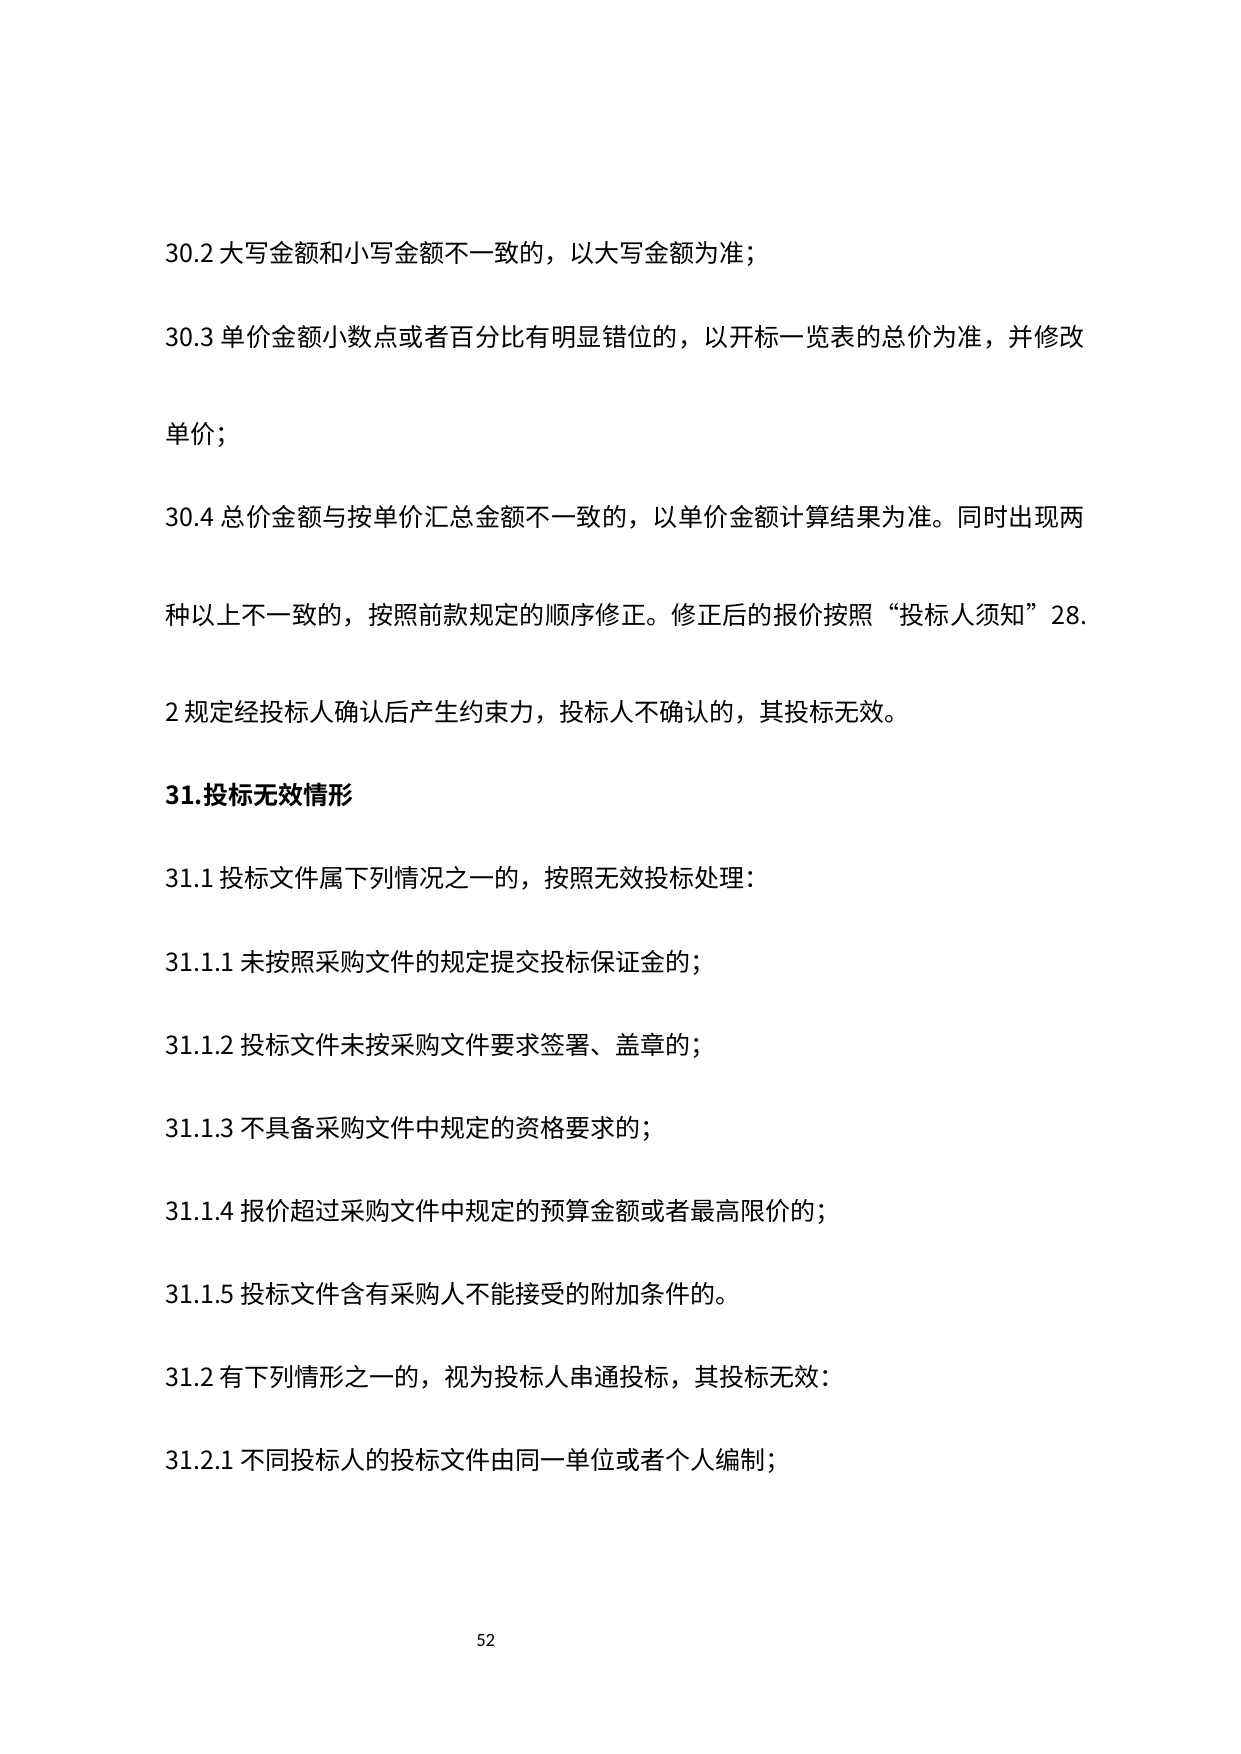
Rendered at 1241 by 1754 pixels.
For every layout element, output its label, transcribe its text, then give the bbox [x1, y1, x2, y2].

text 31.1.5 投标文件含有采购人不能接受的附加条件的。 [165, 1260, 1087, 1325]
text 31.1.2 投标文件未按采购文件要求签署、盖章的； [165, 1011, 1087, 1076]
text 30.3 单价金额小数点或者百分比有明显错位的，以开标一览表的总价为准，并修改单价； [165, 303, 1087, 465]
text 31.1 投标文件属下列情况之一的，按照无效投标处理： [165, 844, 1087, 909]
text 31.投标无效情形 [165, 761, 1087, 826]
text 31.2.1 不同投标人的投标文件由同一单位或者个人编制； [165, 1426, 1087, 1491]
text 31.2 有下列情形之一的，视为投标人串通投标，其投标无效： [165, 1343, 1087, 1408]
text 30.4 总价金额与按单价汇总金额不一致的，以单价金额计算结果为准。同时出现两种以上不一致的，按照前款规定的顺序修正。修正后的报价按照“投标人须知”28.2规定经投标人确认后产生约束力，投标人不确认的，其投标无效。 [165, 483, 1087, 743]
text 31.1.4 报价超过采购文件中规定的预算金额或者最高限价的； [165, 1177, 1087, 1242]
text 31.1.1 未按照采购文件的规定提交投标保证金的； [165, 928, 1087, 993]
text 31.1.3 不具备采购文件中规定的资格要求的； [165, 1094, 1087, 1159]
text 30.2 大写金额和小写金额不一致的，以大写金额为准； [165, 219, 1087, 284]
